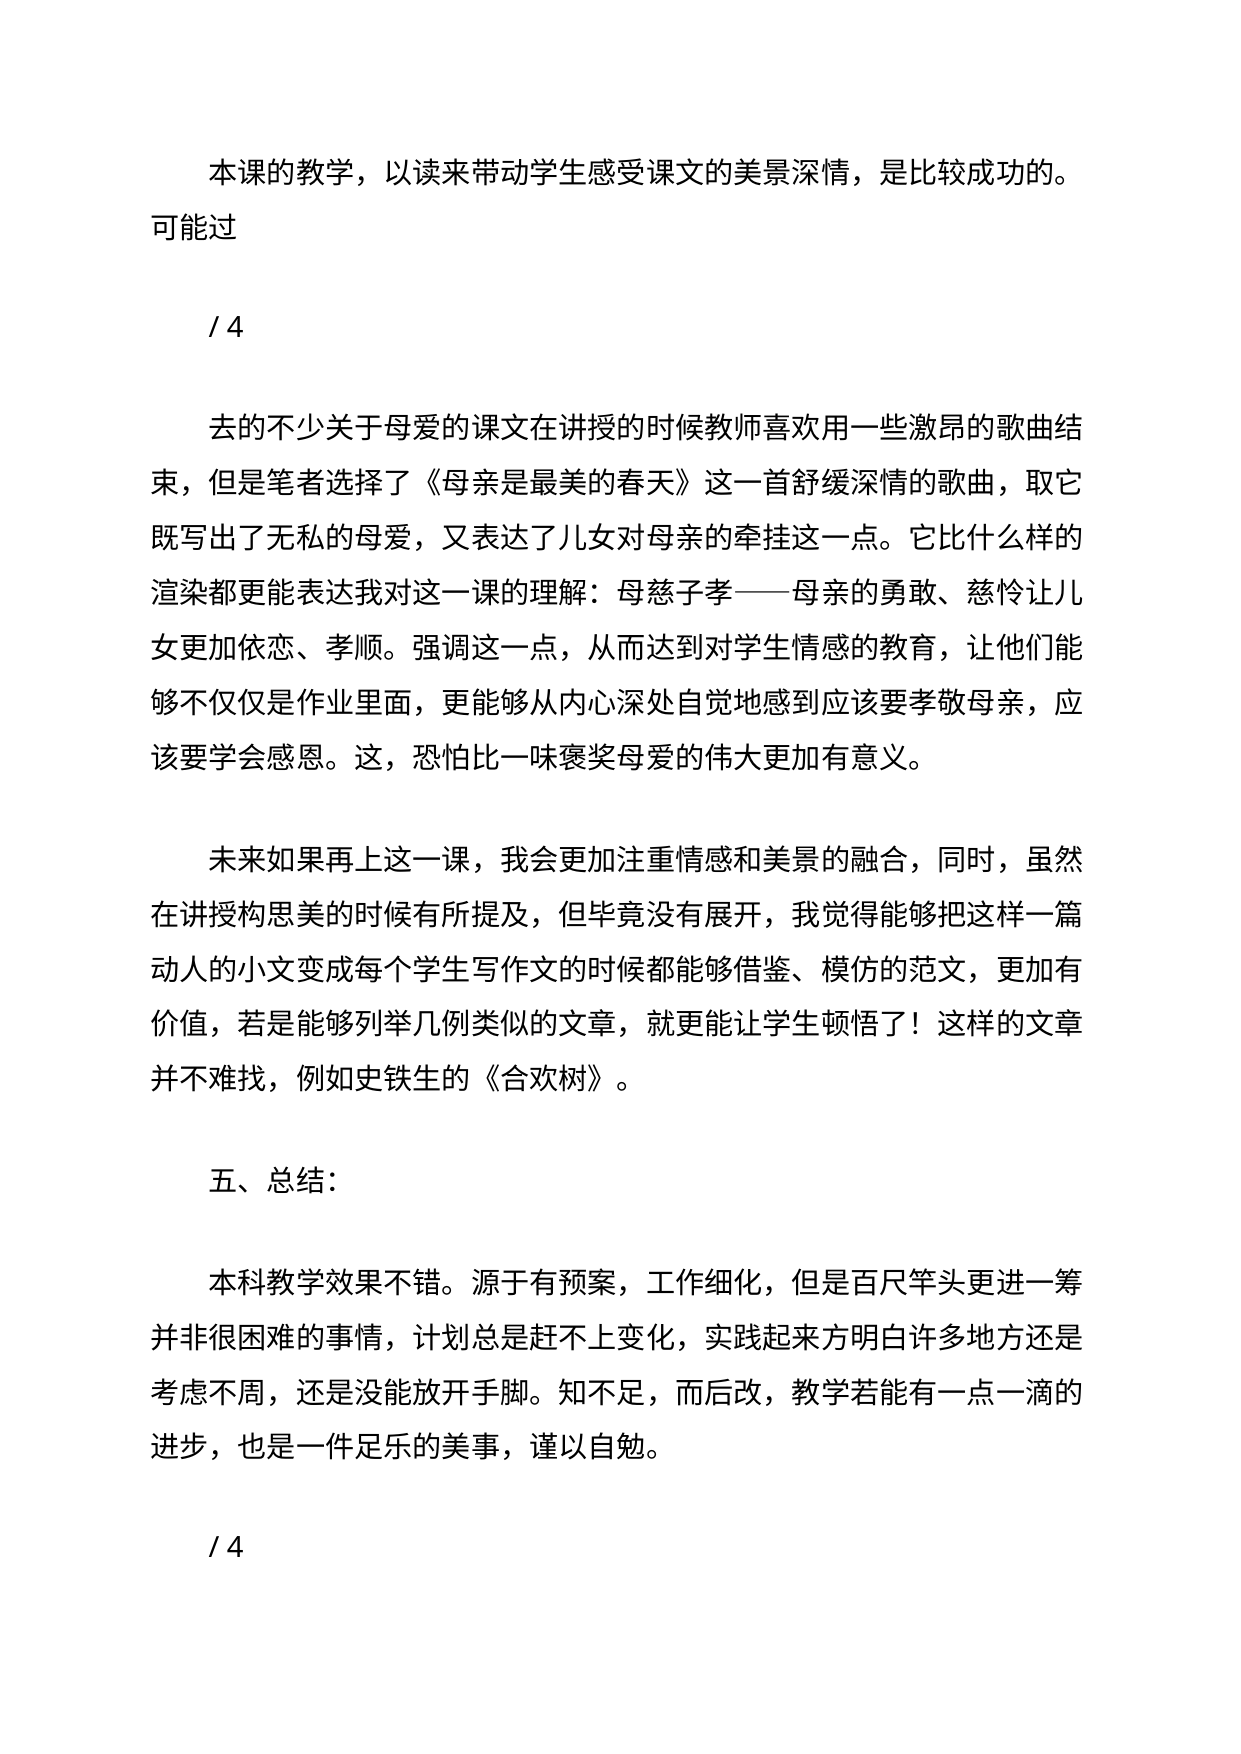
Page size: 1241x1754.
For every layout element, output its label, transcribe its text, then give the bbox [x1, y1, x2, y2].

text 本科教学效果不错。源于有预案，工作细化，但是百尺竿头更进一筹并非很困难的事情，计划总是赶不上变化，实践起来方明白许多地方还是考虑不周，还是没能放开手脚。知不足，而后改，教学若能有一点一滴的进步，也是一件足乐的美事，谨以自勉。 [150, 1259, 1090, 1466]
text 五、总结： [150, 1158, 1090, 1200]
text / 4 [150, 307, 1090, 346]
text 本课的教学，以读来带动学生感受课文的美景深情，是比较成功的。可能过 [150, 150, 1090, 247]
text 去的不少关于母爱的课文在讲授的时候教师喜欢用一些激昂的歌曲结束，但是笔者选择了《母亲是最美的春天》这一首舒缓深情的歌曲，取它既写出了无私的母爱，又表达了儿女对母亲的牵挂这一点。它比什么样的渲染都更能表达我对这一课的理解：母慈子孝——母亲的勇敢、慈怜让儿女更加依恋、孝顺。强调这一点，从而达到对学生情感的教育，让他们能够不仅仅是作业里面，更能够从内心深处自觉地感到应该要孝敬母亲，应该要学会感恩。这，恐怕比一味褒奖母爱的伟大更加有意义。 [150, 405, 1090, 777]
text 未来如果再上这一课，我会更加注重情感和美景的融合，同时，虽然在讲授构思美的时候有所提及，但毕竟没有展开，我觉得能够把这样一篇动人的小文变成每个学生写作文的时候都能够借鉴、模仿的范文，更加有价值，若是能够列举几例类似的文章，就更能让学生顿悟了！这样的文章并不难找，例如史铁生的《合欢树》。 [150, 836, 1090, 1098]
text / 4 [150, 1526, 1090, 1566]
